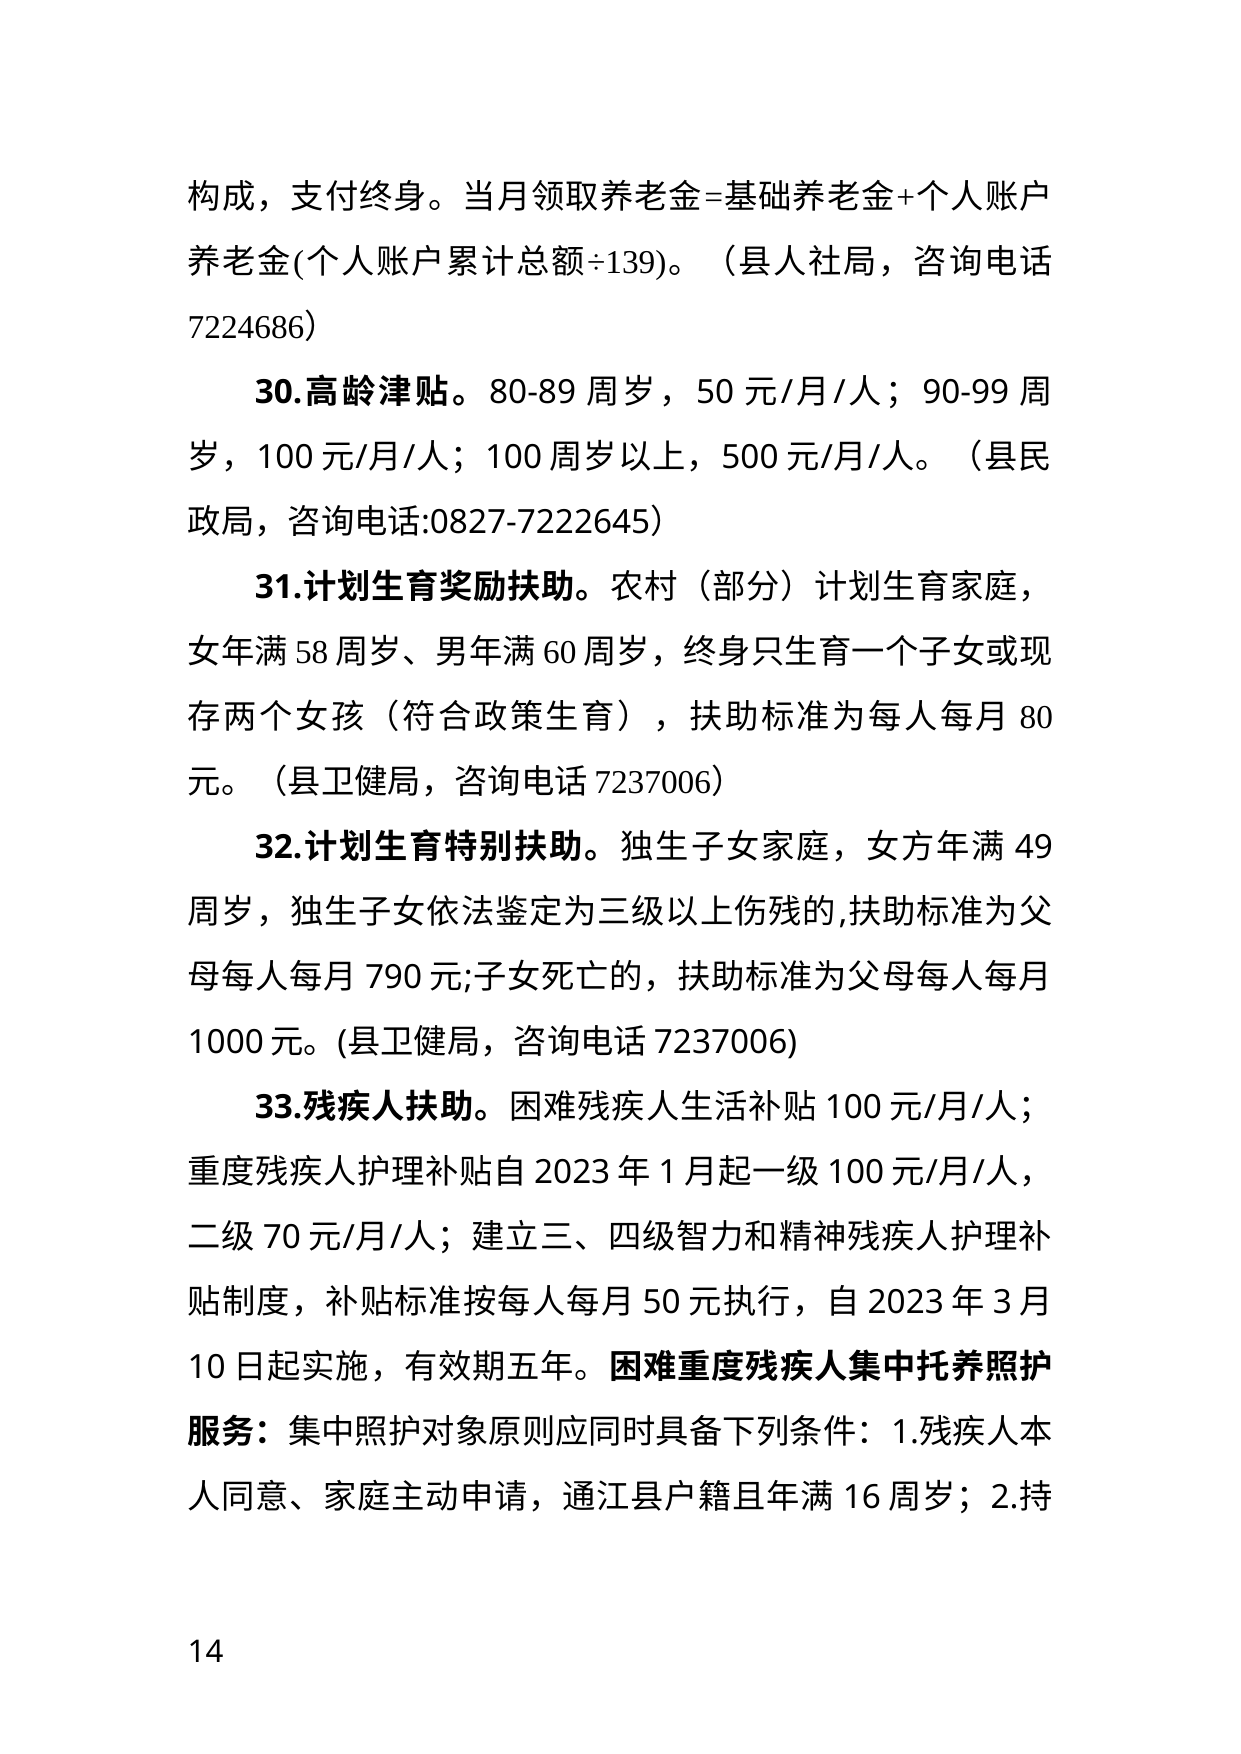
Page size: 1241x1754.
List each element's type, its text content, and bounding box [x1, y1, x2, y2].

text 32.计划生育特别扶助。独生子女家庭，女方年满49周岁，独生子女依法鉴定为三级以上伤残的,扶助标准为父母每人每月790元;子女死亡的，扶助标准为父母每人每月1000元。(县卫健局，咨询电话7237006) [187, 812, 1053, 1072]
text 30.高龄津贴。80-89周岁，50元/月/人；90-99周岁，100元/月/人；100周岁以上，500元/月/人。（县民政局，咨询电话:0827-7222645） [187, 357, 1053, 552]
text 31.计划生育奖励扶助。农村（部分）计划生育家庭，女年满58周岁、男年满60周岁，终身只生育一个子女或现存两个女孩（符合政策生育），扶助标准为每人每月80元。（县卫健局，咨询电话7237006） [187, 552, 1053, 812]
